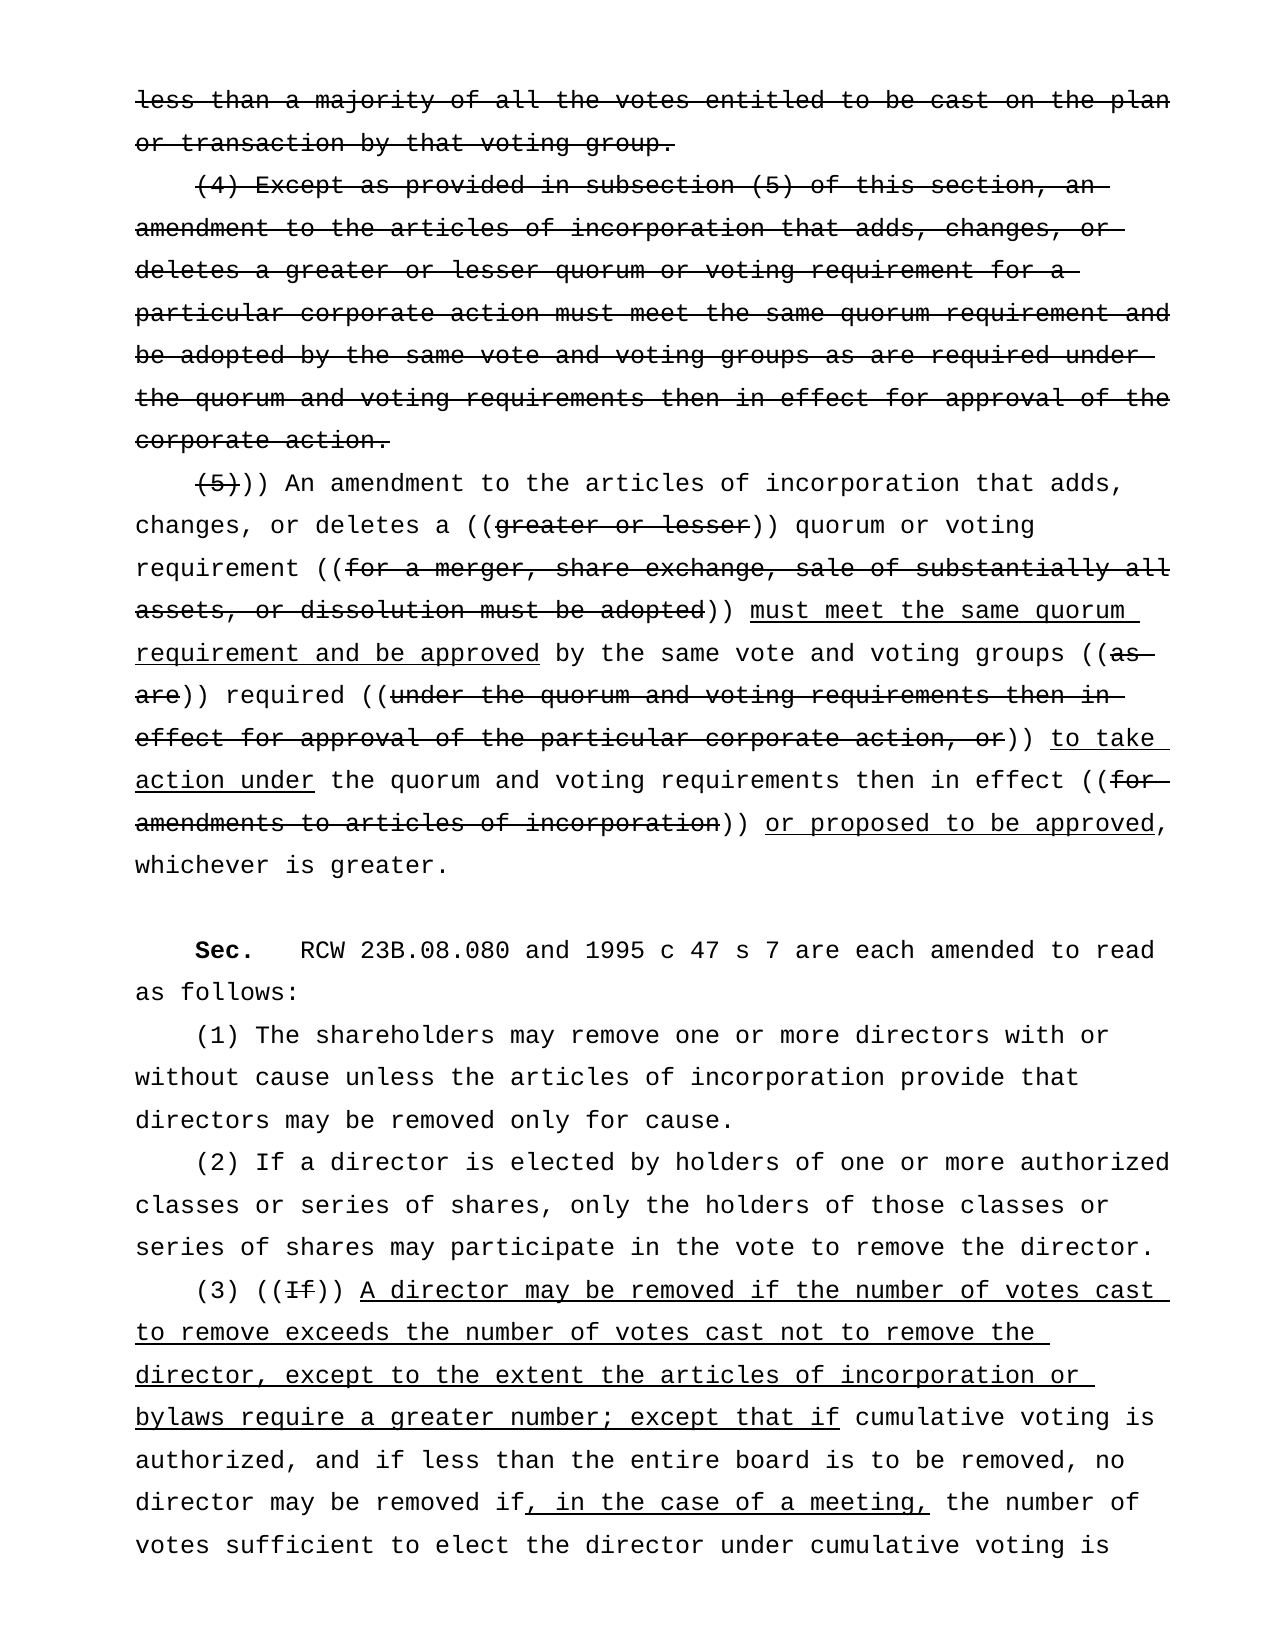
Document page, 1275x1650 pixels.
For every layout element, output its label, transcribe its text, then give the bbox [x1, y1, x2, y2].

text (2) If a director is elected by holders of one or more authorized classes or series of shares, only the holders of those classes or series of shares may participate in the vote to remove the director. [135, 1137, 1170, 1264]
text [135, 75, 1170, 101]
text (4) Except as provided in subsection (5) of this section, an amendment to the articles of incorporation that adds, changes, or deletes a greater or lesser quorum or voting requirement for a particular corporate action must meet the same quorum requirement and be adopted by the same vote and voting groups as are required under the quorum and voting requirements then in effect for approval of the corporate action. [135, 401, 1170, 457]
text Sec. RCW 23B.08.080 and 1995 c 47 s 7 are each amended to read as follows: [135, 924, 1170, 1009]
text (5))) An amendment to the articles of incorporation that adds, changes, or deletes a ((greater or lesser)) quorum or voting requirement ((for a merger, share exchange, sale of substantially all assets, or dissolution must be adopted)) must meet the same quorum requirement and be approved by the same vote and voting groups ((as are)) required ((under the quorum and voting requirements then in effect for approval of the particular corporate action, or)) to take action under the quorum and voting requirements then in effect ((for amendments to articles of incorporation)) or proposed to be approved, whichever is greater. [135, 457, 1170, 882]
text (1) The shareholders may remove one or more directors with or without cause unless the articles of incorporation provide that directors may be removed only for cause. [135, 1009, 1170, 1137]
text (4) Except as provided in subsection (5) of this section, an amendment to the articles of incorporation that adds, changes, or deletes a greater or lesser quorum or voting requirement for a particular corporate action must meet the same quorum requirement and be adopted by the same vote and voting groups as are required under the quorum and voting requirements then in effect for approval of the corporate action. [135, 316, 1170, 399]
text (4) Except as provided in subsection (5) of this section, an amendment to the articles of incorporation that adds, changes, or deletes a greater or lesser quorum or voting requirement for a particular corporate action must meet the same quorum requirement and be adopted by the same vote and voting groups as are required under the quorum and voting requirements then in effect for approval of the corporate action. [135, 160, 1170, 314]
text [135, 103, 1170, 160]
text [135, 1264, 1170, 1562]
